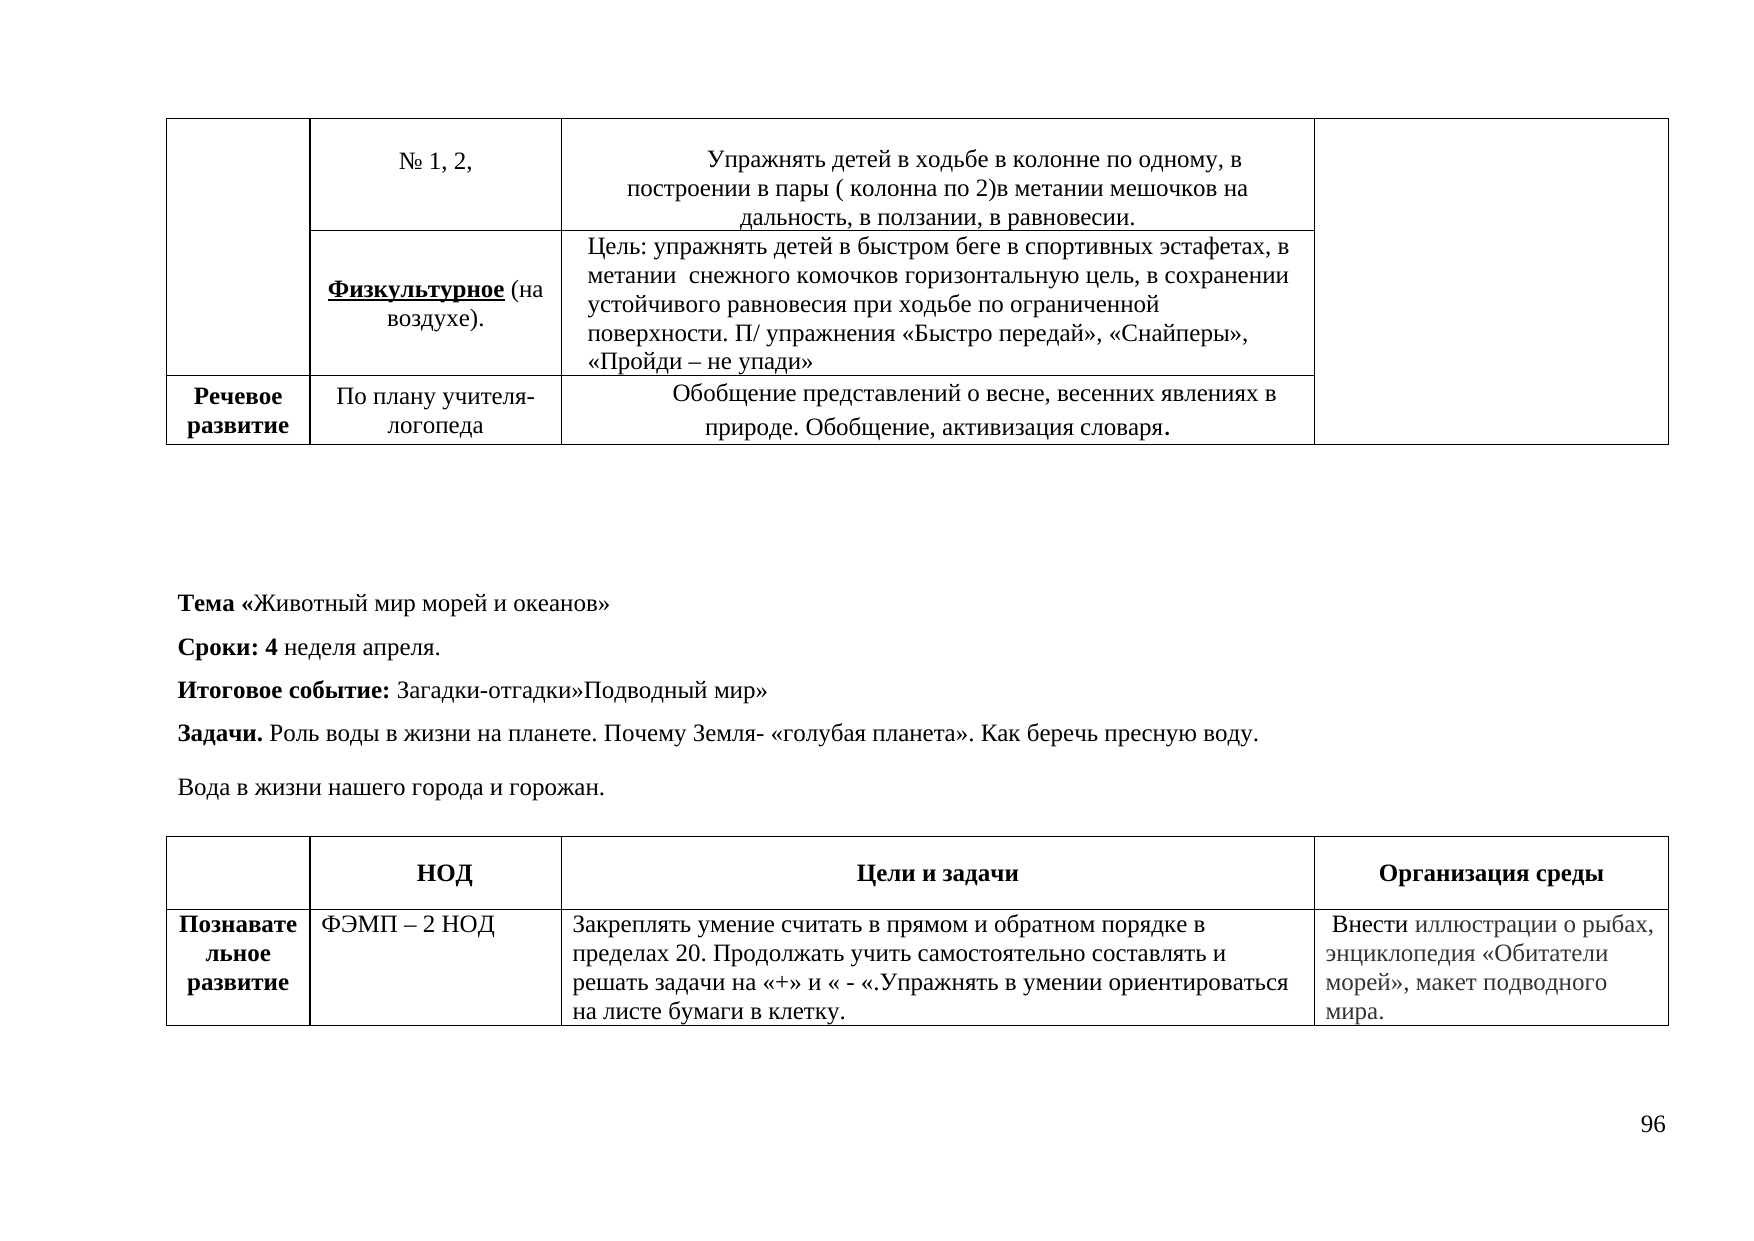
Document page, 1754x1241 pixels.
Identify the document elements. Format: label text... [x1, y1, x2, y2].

table_cell Физкультурное (на воздухе). [311, 231, 561, 375]
table_cell Закреплять умение считать в прямом и обратном порядке в пределах 20. Продолжать учить самостоятельно составлять и решать задачи на «+» и « - «.Упражнять в умении ориентироваться на листе бумаги в клетку. [562, 910, 1314, 1024]
text Вода в жизни нашего города и горожан. [177, 772, 1665, 801]
table_cell Упражнять детей в ходьбе в колонне по одному, в построении в пары ( колонна по 2)в метании мешочков на дальность, в ползании, в равновесии. [562, 119, 1314, 230]
text Задачи. Роль воды в жизни на планете. Почему Земля- «голубая планета». Как беречь пресную воду. [177, 718, 1665, 747]
table_cell [167, 119, 309, 375]
table_cell № 1, 2, [311, 119, 561, 230]
table_cell Цель: упражнять детей в быстром беге в спортивных эстафетах, в метании снежного комочков горизонтальную цель, в сохранении устойчивого равновесия при ходьбе по ограниченной поверхности. П/ упражнения «Быстро передай», «Снайперы», «Пройди – не упади» [562, 231, 1314, 375]
text Тема «Животный мир морей и океанов» [177, 588, 1665, 617]
table_header Организация среды [1315, 837, 1668, 908]
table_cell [1315, 910, 1668, 1024]
table_cell Обобщение представлений о весне, весенних явлениях в природе. Обобщение, активизация словаря. [562, 376, 1314, 444]
text Итоговое событие: Загадки-отгадки»Подводный мир» [177, 675, 1665, 703]
table_cell ФЭМП – 2 НОД [311, 910, 561, 1024]
table_cell Речевое развитие [167, 376, 309, 444]
table_header [167, 837, 309, 908]
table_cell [167, 910, 309, 1024]
text Сроки: 4 неделя апреля. [177, 632, 1665, 660]
table_header НОД [311, 837, 561, 908]
table_header Цели и задачи [562, 837, 1314, 908]
table_cell По плану учителя-логопеда [311, 376, 561, 444]
